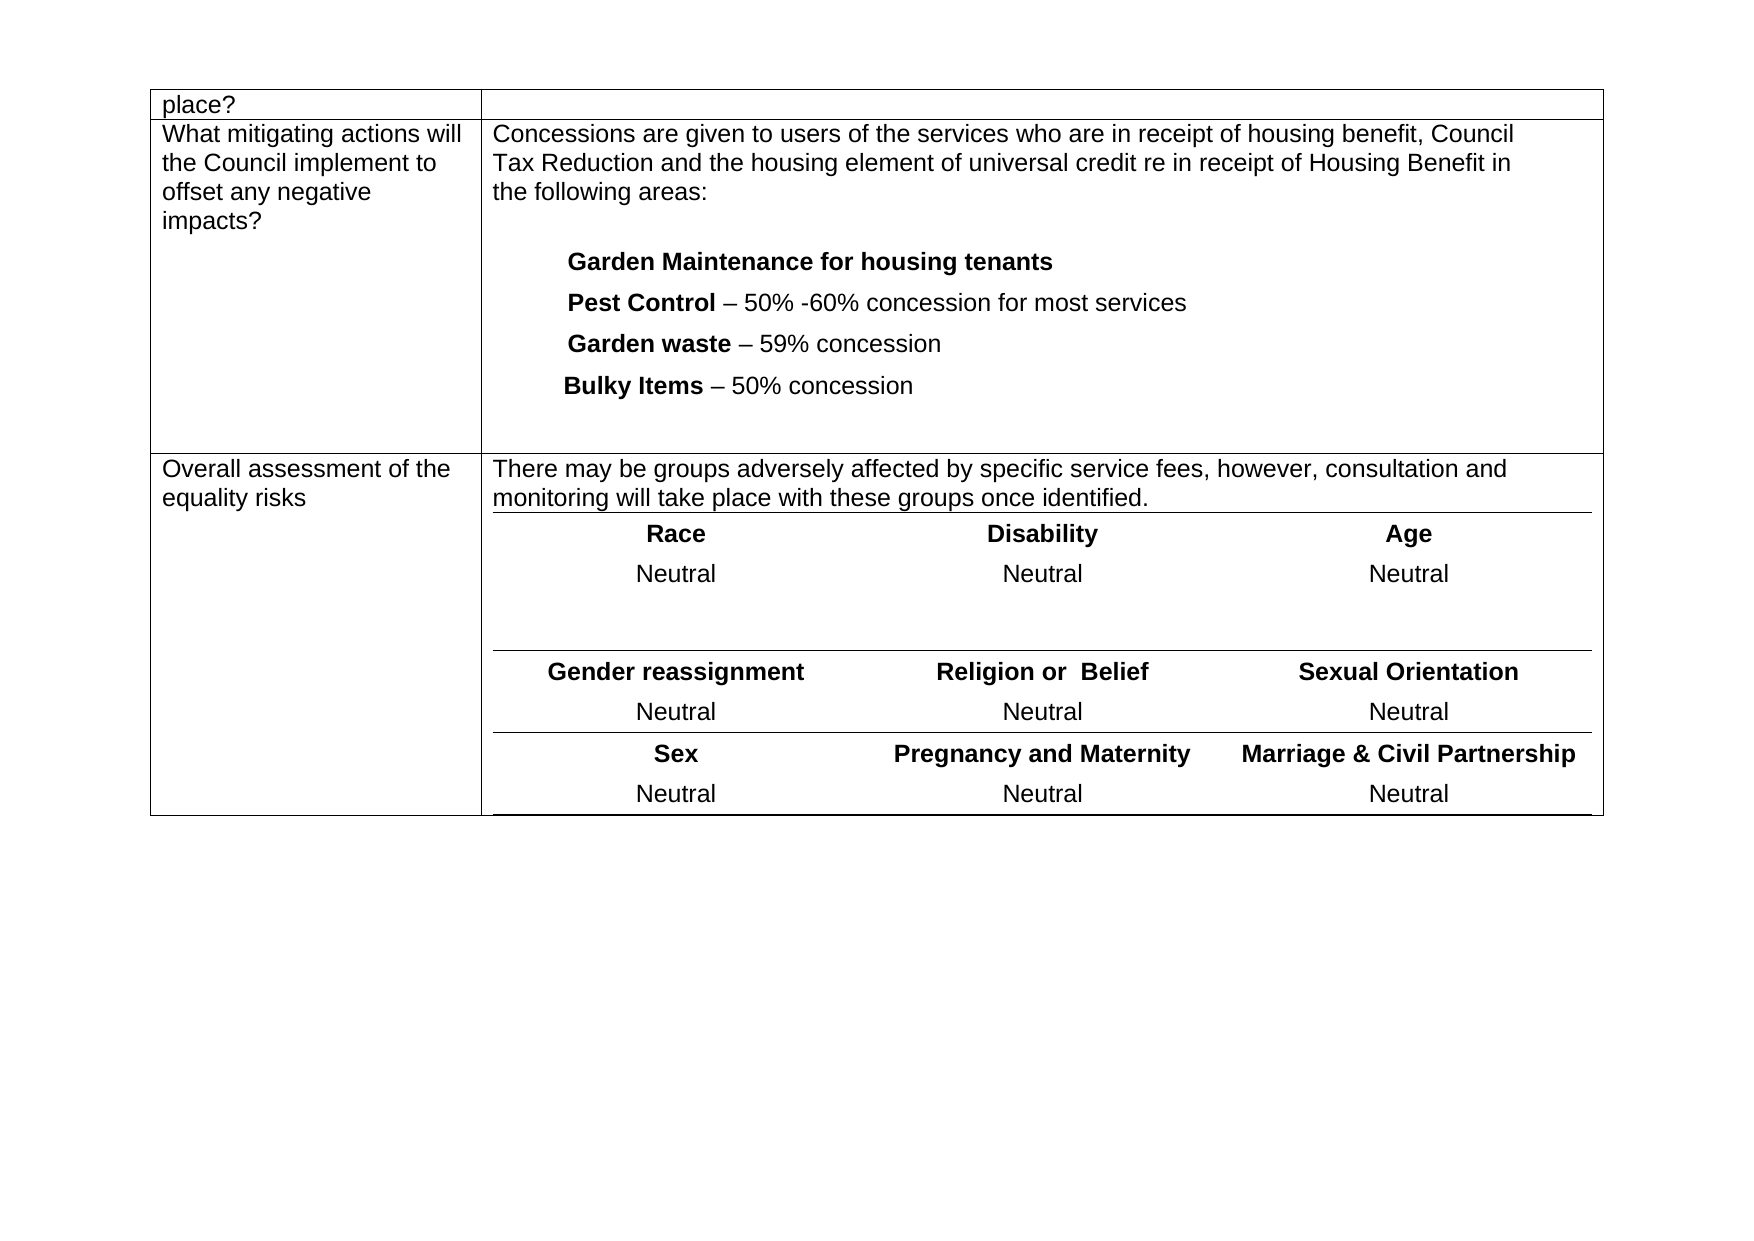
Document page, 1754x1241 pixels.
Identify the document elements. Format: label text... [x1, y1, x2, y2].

table_cell Concessions are given to users of the services who are in receipt of housing benefit, Council Tax Reduction and the housing element of universal credit re in receipt of Housing Benefit in the following areas: Garden Maintenance for housing tenants Pest Control – 50% -60% concession for most services Garden waste – 59% concession Bulky Items – 50% concession [482, 120, 1603, 453]
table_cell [151, 90, 481, 118]
table_cell What mitigating actions will the Council implement to offset any negative impacts? [151, 120, 481, 453]
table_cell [482, 90, 1603, 118]
table_cell There may be groups adversely affected by specific service fees, however, consultation and monitoring will take place with these groups once identified. [482, 454, 1603, 815]
table_cell Overall assessment of the equality risks [151, 454, 481, 815]
